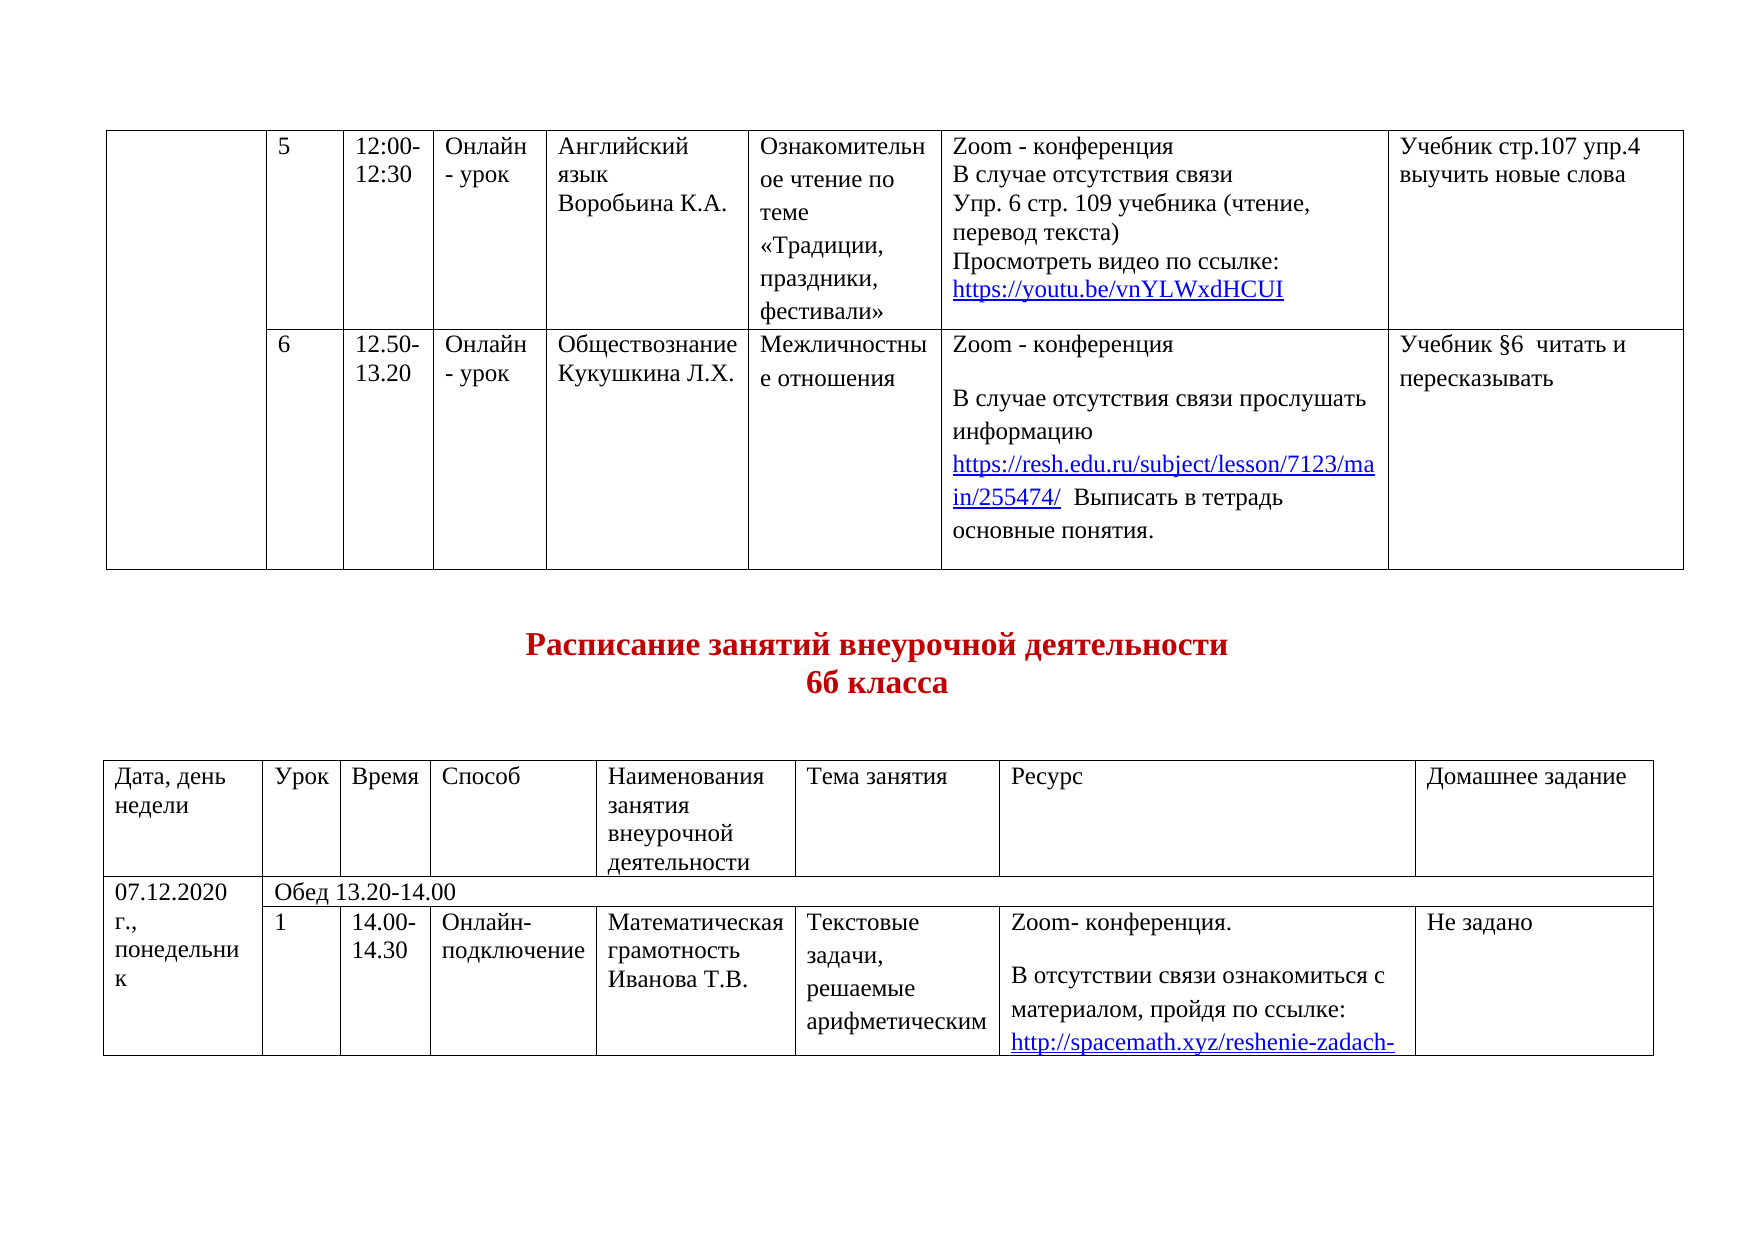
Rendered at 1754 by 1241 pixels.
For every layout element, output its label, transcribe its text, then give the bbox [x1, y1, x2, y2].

table_cell 12:00-12:30 [344, 131, 433, 328]
table_cell 12.50-13.20 [344, 330, 433, 569]
table_cell Обед 13.20-14.00 [263, 877, 1653, 906]
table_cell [597, 907, 795, 1055]
table_header Способ [431, 761, 596, 876]
table_cell Межличностные отношения [749, 330, 941, 569]
table_cell 6 [267, 330, 343, 569]
table_header Тема занятия [796, 761, 999, 876]
table_header Домашнее задание [1416, 761, 1653, 876]
table_cell Онлайн- урок [434, 330, 546, 569]
table_cell 07.12.2020 г., понедельник [104, 877, 262, 1055]
table_header Урок [263, 761, 340, 876]
table_cell Zoom - конференция В случае отсутствия связи прослушать информацию https://resh.edu.ru/subject/lesson/7123/main/255474/ Выписать в тетрадь основные понятия. [942, 330, 1388, 569]
table_header Ресурс [1000, 761, 1415, 876]
table_cell Онлайн- урок [434, 131, 546, 328]
table_cell Не задано [1416, 907, 1653, 1055]
table_cell Ознакомительное чтение по теме «Традиции, праздники, фестивали» [749, 131, 941, 328]
table_cell Zoom - конференция В случае отсутствия связи Упр. 6 стр. 109 учебника (чтение, перевод текста) Просмотреть видео по ссылке: https://youtu.be/vnYLWxdHCUI [942, 131, 1388, 328]
table_header Время [341, 761, 430, 876]
table_cell 5 [267, 131, 343, 328]
table_cell Онлайн-подключение [431, 907, 596, 1055]
table_cell 1 [263, 907, 340, 1055]
table_cell Учебник §6 читать и пересказывать [1389, 330, 1683, 569]
table_cell 14.00-14.30 [341, 907, 430, 1055]
text Расписание занятий внеурочной деятельности [118, 624, 1636, 662]
table_header Дата, день недели [104, 761, 262, 876]
table_header Наименования занятия внеурочной деятельности [597, 761, 795, 876]
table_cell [796, 907, 999, 1055]
table_cell Обществознание Кукушкина Л.Х. [547, 330, 748, 569]
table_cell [1000, 907, 1415, 1055]
table_cell Учебник стр.107 упр.4 выучить новые слова [1389, 131, 1683, 328]
text 6б класса [118, 662, 1636, 701]
table_cell Английский язык Воробьина К.А. [547, 131, 748, 328]
